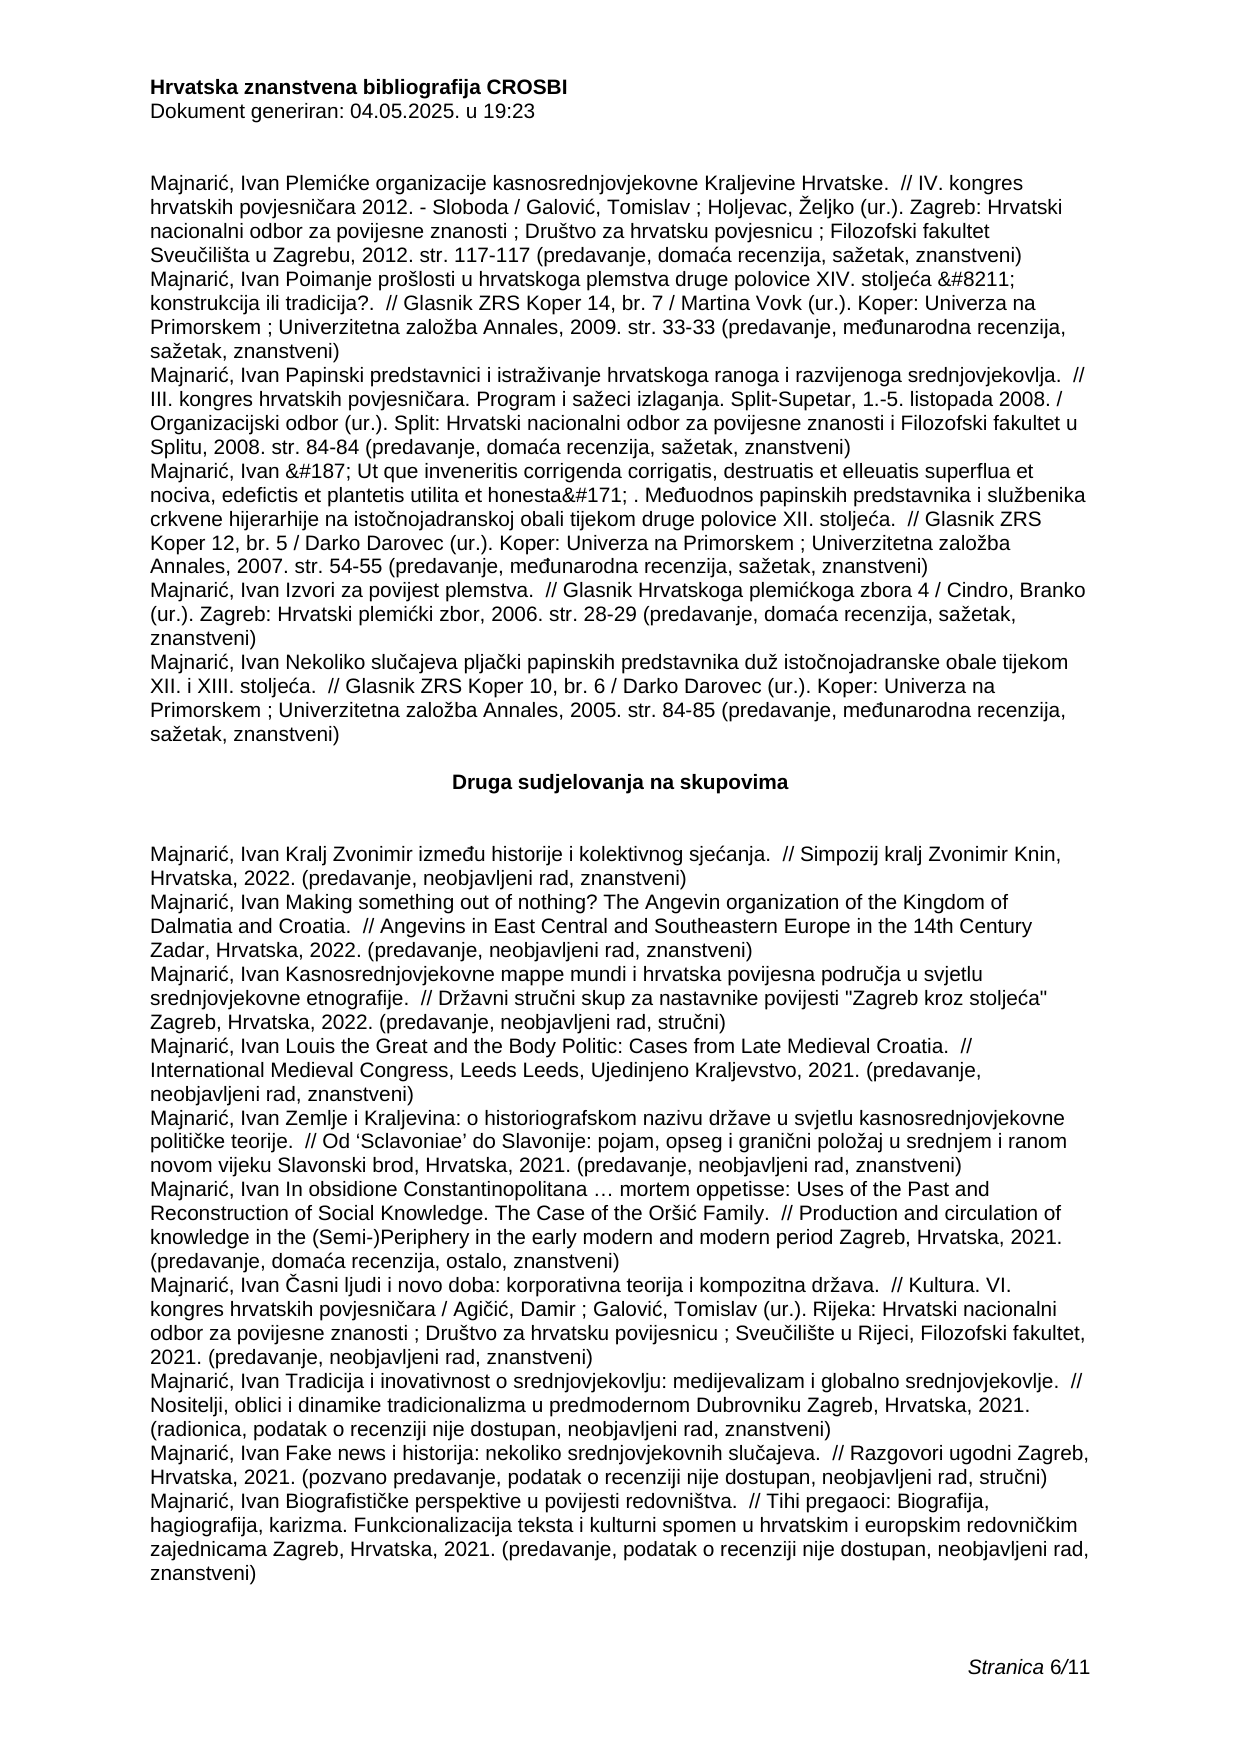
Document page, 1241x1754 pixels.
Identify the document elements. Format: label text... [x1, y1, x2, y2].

text Majnarić, Ivan [150, 962, 1090, 1033]
text Majnarić, Ivan [150, 1177, 1090, 1273]
text Majnarić, Ivan [150, 1489, 1090, 1584]
subtitle Druga sudjelovanja na skupovima [150, 770, 1090, 794]
text Majnarić, Ivan [150, 650, 1090, 746]
text Majnarić, Ivan [150, 458, 1090, 578]
text Majnarić, Ivan [150, 1441, 1090, 1489]
text Majnarić, Ivan [150, 890, 1090, 962]
text Majnarić, Ivan [150, 1105, 1090, 1177]
text Majnarić, Ivan [150, 267, 1090, 363]
text Majnarić, Ivan [150, 363, 1090, 458]
text Majnarić, Ivan [150, 1033, 1090, 1105]
text Majnarić, Ivan [150, 1273, 1090, 1369]
text Majnarić, Ivan [150, 1369, 1090, 1441]
text Majnarić, Ivan [150, 842, 1090, 890]
text Majnarić, Ivan [150, 171, 1090, 267]
text Majnarić, Ivan [150, 578, 1090, 650]
